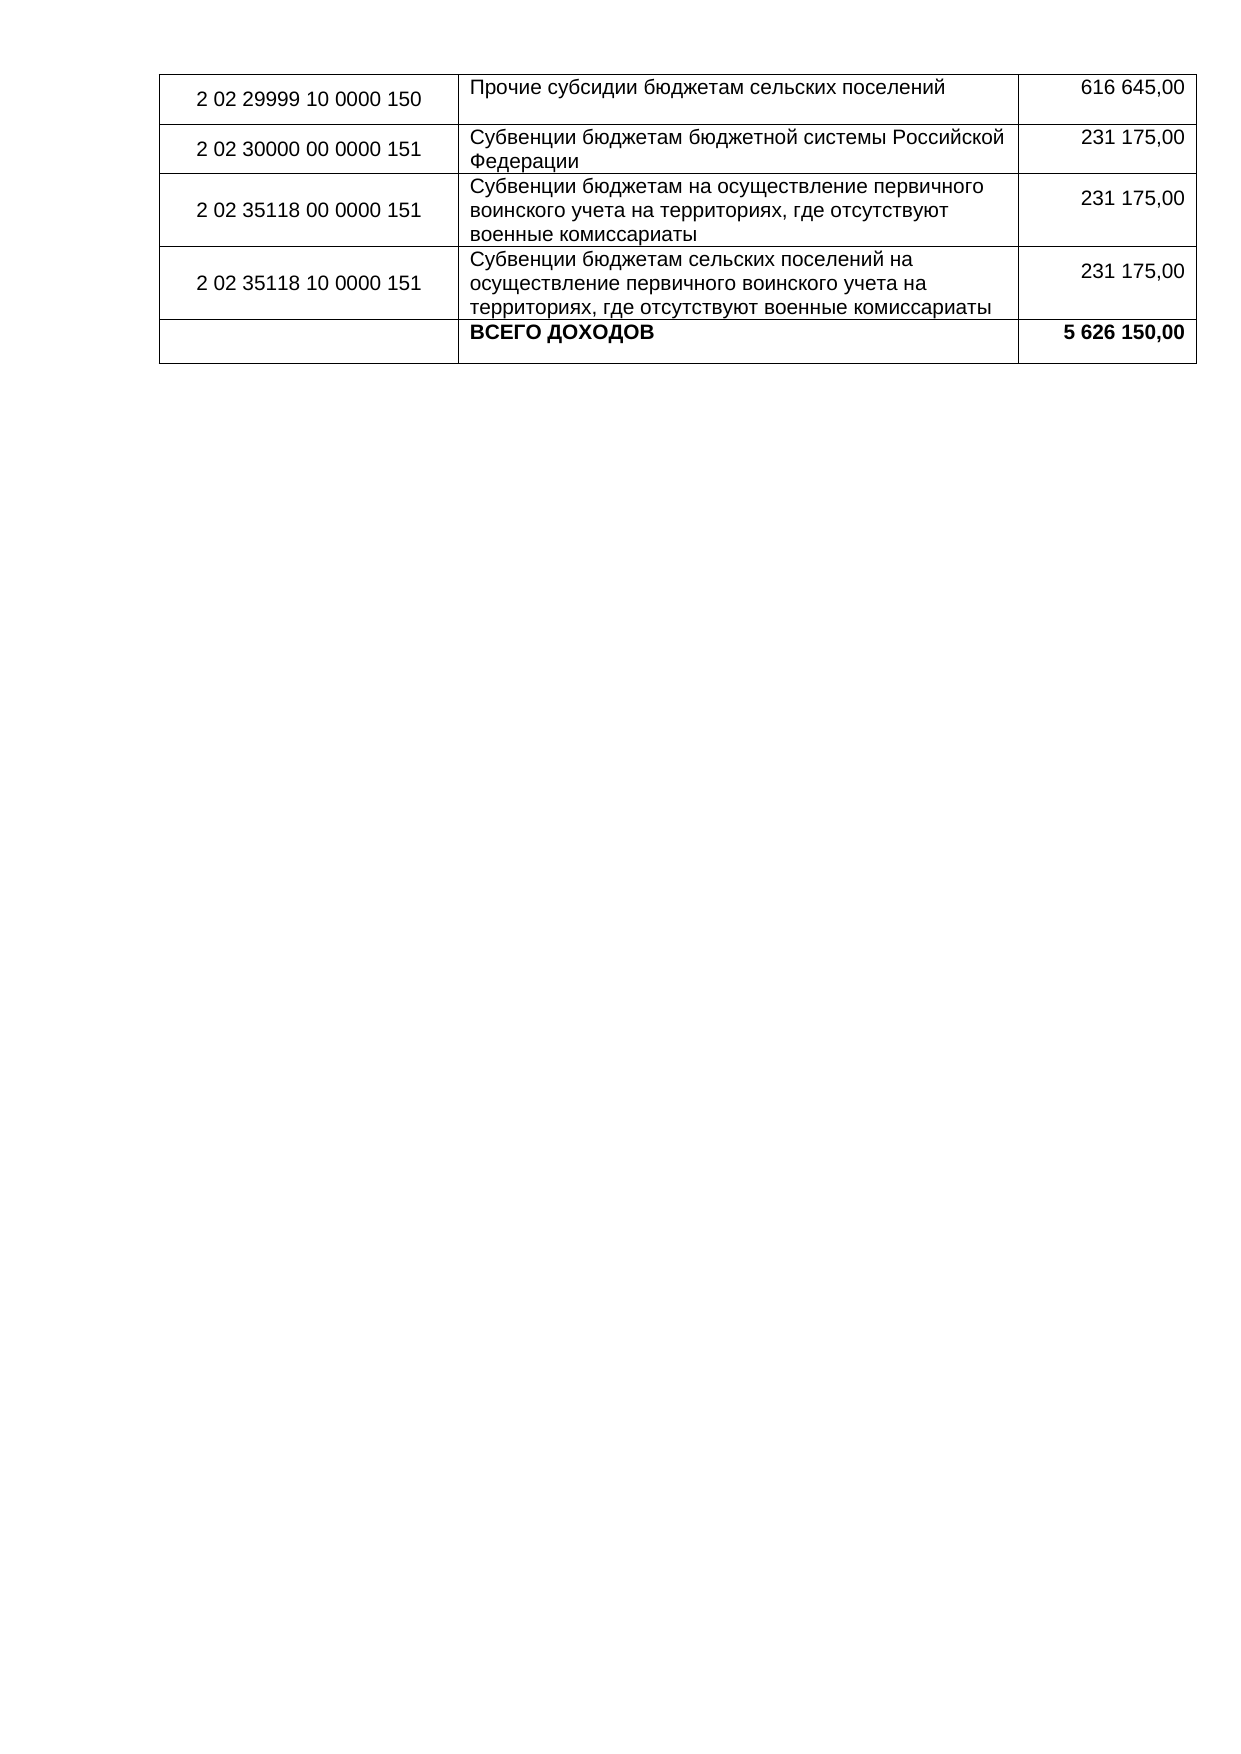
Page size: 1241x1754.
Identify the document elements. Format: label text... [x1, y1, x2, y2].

table_cell 616 645,00 [1019, 75, 1196, 123]
table_cell 231 175,00 [1019, 247, 1196, 319]
table_cell Субвенции бюджетам сельских поселений на осуществление первичного воинского учета на территориях, где отсутствуют военные комиссариаты [459, 247, 1018, 319]
table_cell 231 175,00 [1019, 125, 1196, 173]
table_cell 2 02 35118 00 0000 151 [160, 174, 458, 246]
table_cell [160, 320, 458, 363]
table_cell 2 02 29999 10 0000 150 [160, 75, 458, 123]
table_cell Прочие субсидии бюджетам сельских поселений [459, 75, 1018, 123]
table_cell 2 02 35118 10 0000 151 [160, 247, 458, 319]
table_cell 231 175,00 [1019, 174, 1196, 246]
table_cell 5 626 150,00 [1019, 320, 1196, 363]
table_cell Субвенции бюджетам на осуществление первичного воинского учета на территориях, где отсутствуют военные комиссариаты [459, 174, 1018, 246]
table_cell Всего доходов [459, 320, 1018, 363]
table_cell 2 02 30000 00 0000 151 [160, 125, 458, 173]
table_cell Субвенции бюджетам бюджетной системы Российской Федерации [459, 125, 1018, 173]
